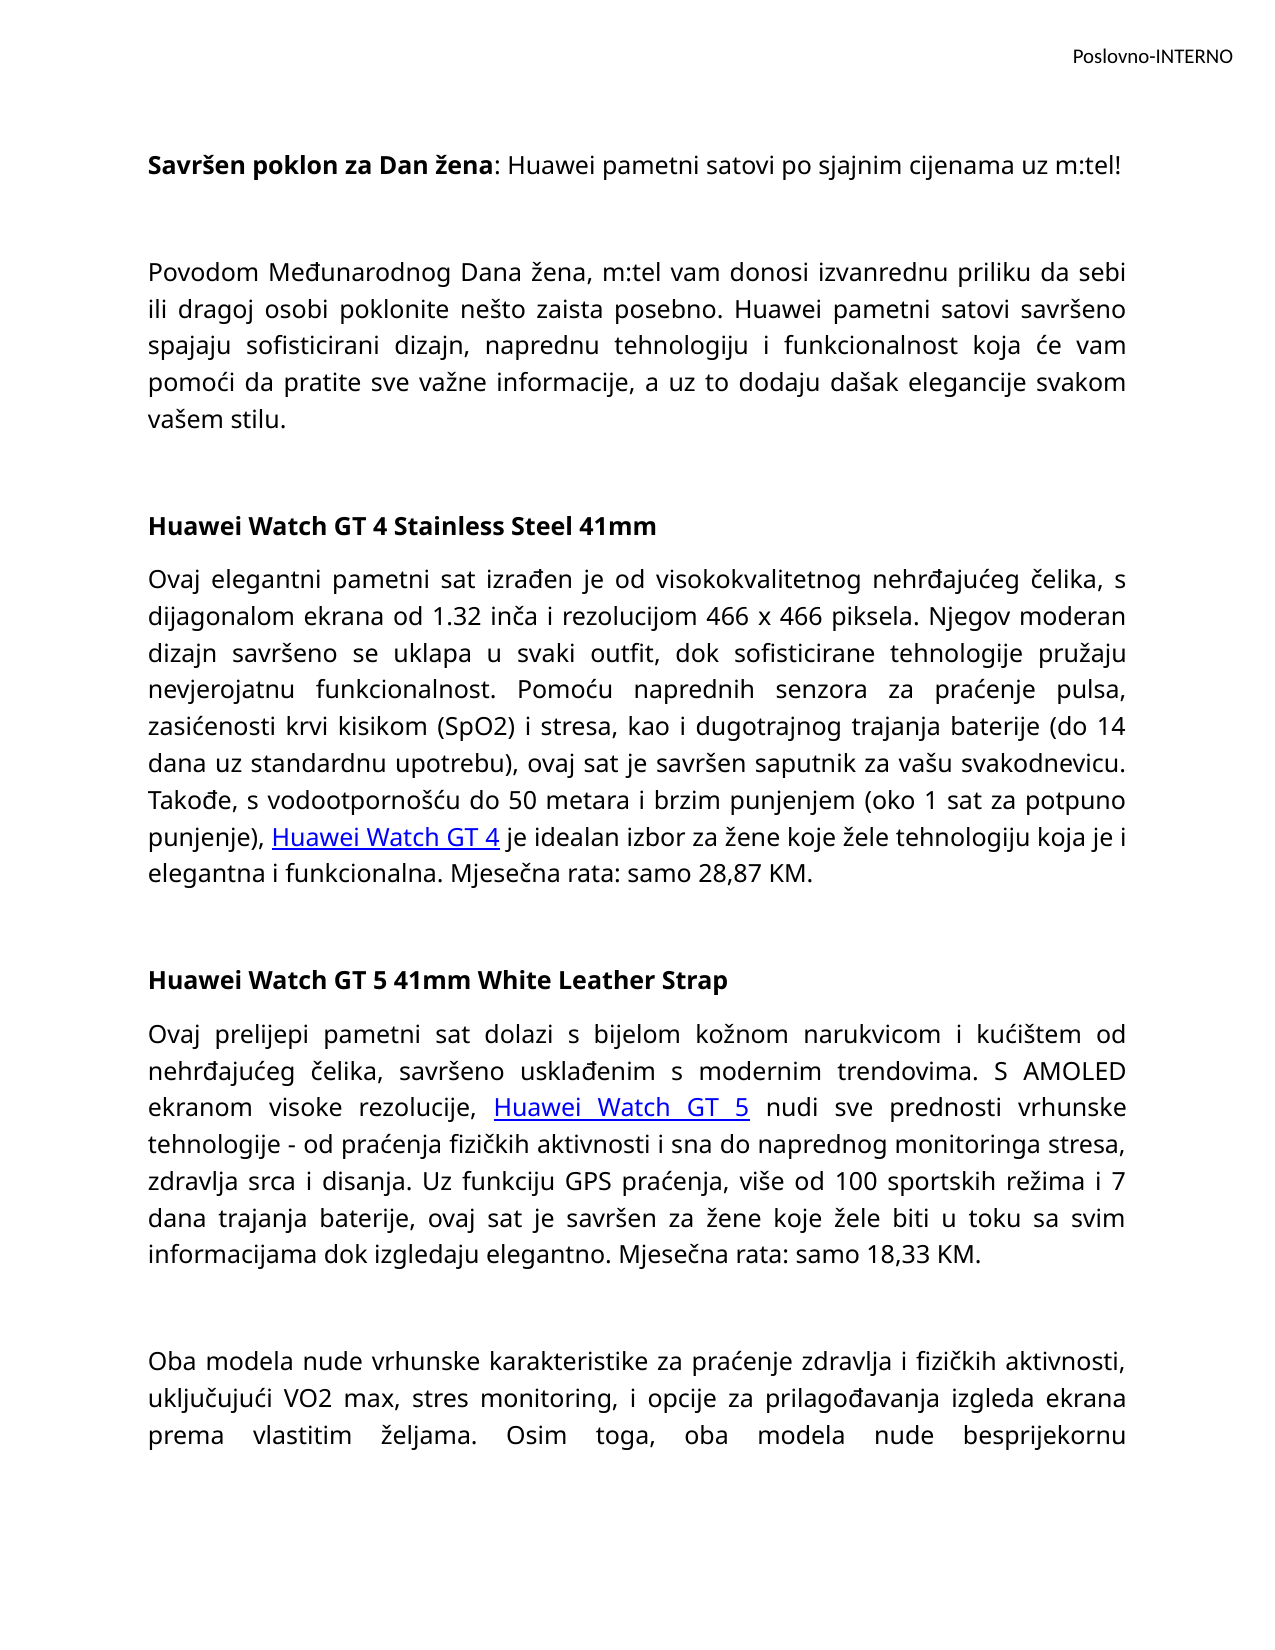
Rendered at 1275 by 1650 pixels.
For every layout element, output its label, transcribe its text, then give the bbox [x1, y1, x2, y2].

text Ovaj elegantni pametni sat izrađen je od visokokvalitetnog nehrđajućeg čelika, s dijagonalom ekrana od 1.32 inča i rezolucijom 466 x 466 piksela. Njegov moderan dizajn savršeno se uklapa u svaki outfit, dok sofisticirane tehnologije pružaju nevjerojatnu funkcionalnost. Pomoću naprednih senzora za praćenje pulsa, zasićenosti krvi kisikom (SpO2) i stresa, kao i dugotrajnog trajanja baterije (do 14 dana uz standardnu upotrebu), ovaj sat je savršen saputnik za vašu svakodnevicu. Takođe, s vodootpornošću do 50 metara i brzim punjenjem (oko 1 sat za potpuno punjenje), Huawei Watch GT 4 je idealan izbor za žene koje žele tehnologiju koja je i elegantna i funkcionalna. Mjesečna rata: samo 28,87 KM. [148, 562, 1127, 890]
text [148, 1344, 1127, 1451]
text Povodom Međunarodnog Dana žena, m:tel vam donosi izvanrednu priliku da sebi ili dragoj osobi poklonite nešto zaista posebno. Huawei pametni satovi savršeno spajaju sofisticirani dizajn, naprednu tehnologiju i funkcionalnost koja će vam pomoći da pratite sve važne informacije, a uz to dodaju dašak elegancije svakom vašem stilu. [148, 254, 1127, 436]
text Huawei Watch GT 5 41mm White Leather Strap [148, 963, 1127, 997]
text Savršen poklon za Dan žena: Huawei pametni satovi po sjajnim cijenama uz m:tel! [148, 148, 1127, 182]
text Huawei Watch GT 4 Stainless Steel 41mm [148, 508, 1127, 542]
text Ovaj prelijepi pametni sat dolazi s bijelom kožnom narukvicom i kućištem od nehrđajućeg čelika, savršeno usklađenim s modernim trendovima. S AMOLED ekranom visoke rezolucije, Huawei Watch GT 5 nudi sve prednosti vrhunske tehnologije - od praćenja fizičkih aktivnosti i sna do naprednog monitoringa stresa, zdravlja srca i disanja. Uz funkciju GPS praćenja, više od 100 sportskih režima i 7 dana trajanja baterije, ovaj sat je savršen za žene koje žele biti u toku sa svim informacijama dok izgledaju elegantno. Mjesečna rata: samo 18,33 KM. [148, 1016, 1127, 1271]
